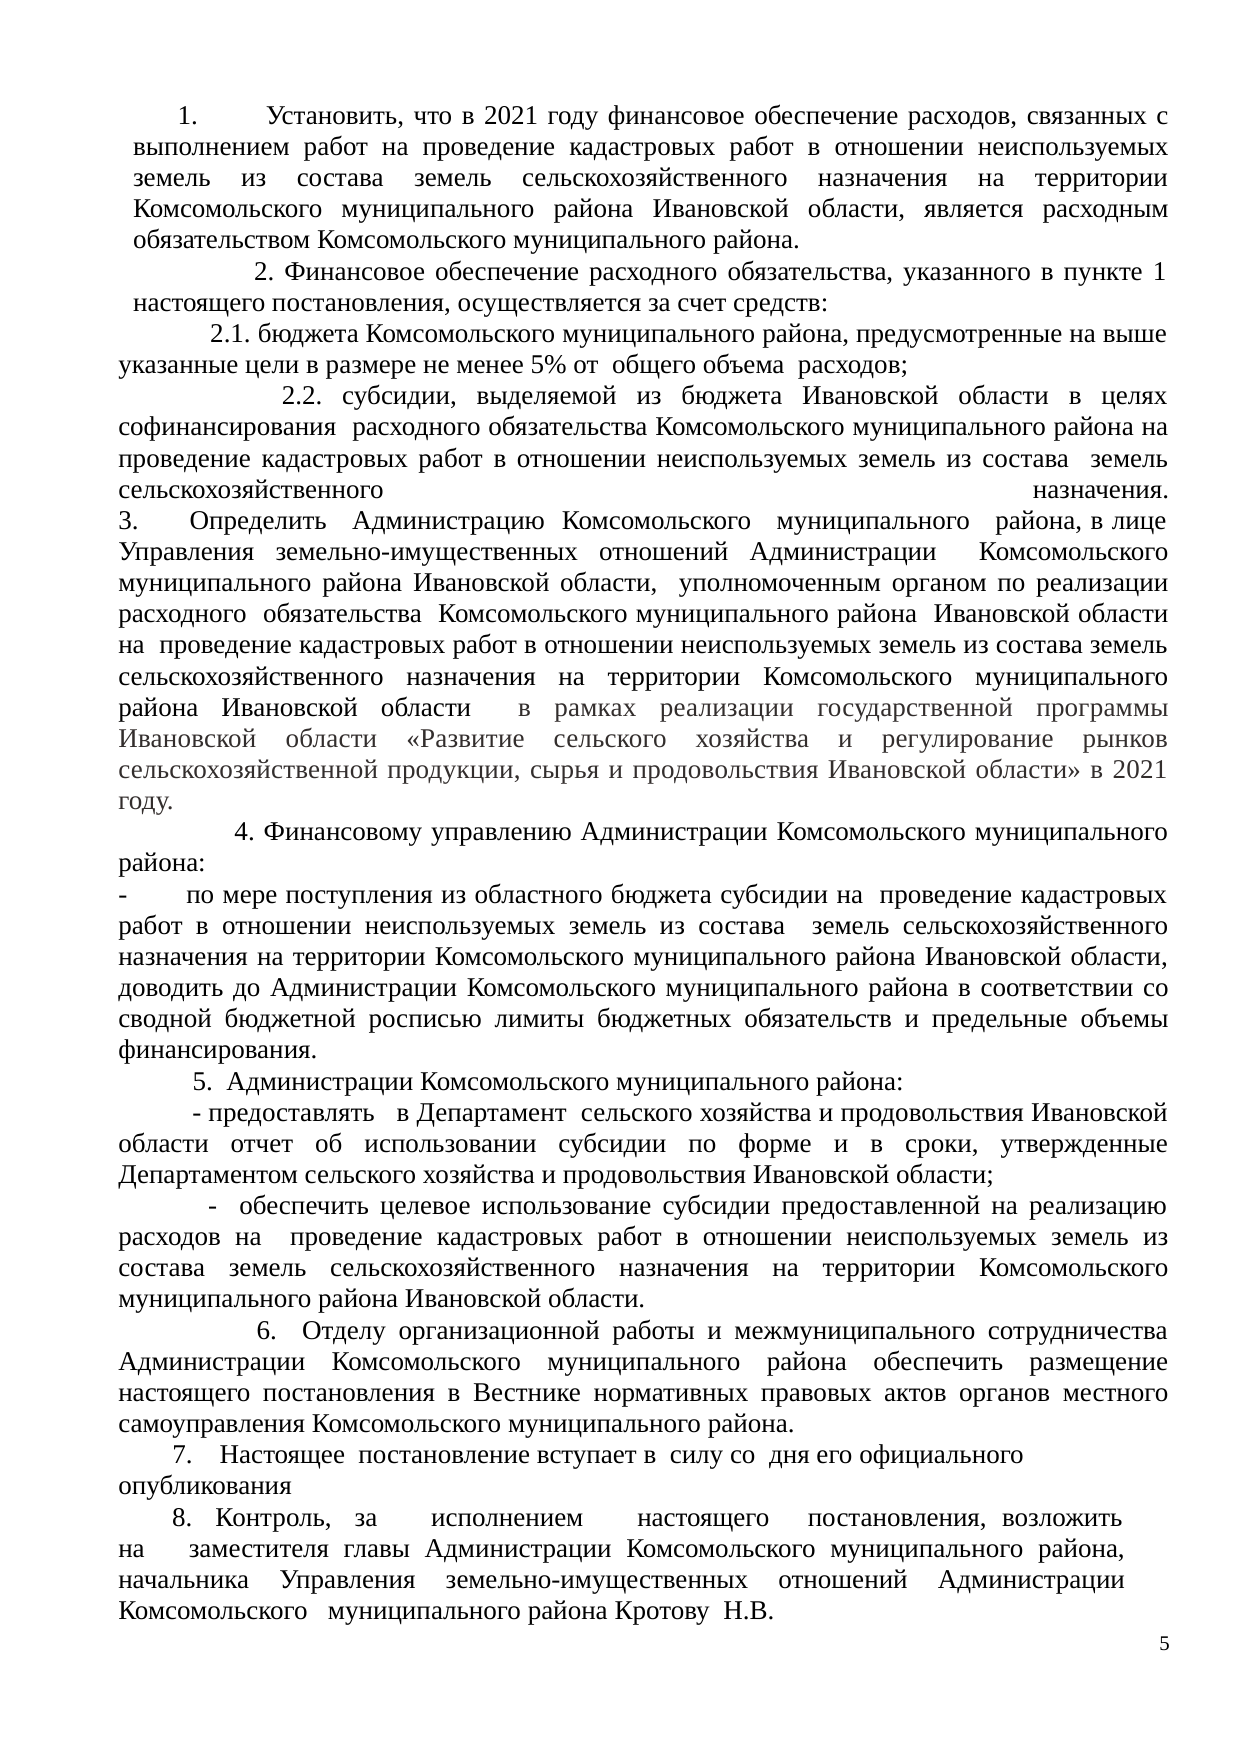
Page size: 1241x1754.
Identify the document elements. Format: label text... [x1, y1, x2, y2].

text - по мере поступления из областного бюджета субсидии на проведение кадастровых работ в отношении неиспользуемых земель из состава земель сельскохозяйственного назначения на территории Комсомольского муниципального района Ивановской области, доводить до Администрации Комсомольского муниципального района в соответствии со сводной бюджетной росписью лимиты бюджетных обязательств и предельные объемы финансирования. [118, 878, 1169, 1064]
text 5. Администрации Комсомольского муниципального района: [118, 1064, 1169, 1096]
text - обеспечить целевое использование субсидии предоставленной на реализацию расходов на проведение кадастровых работ в отношении неиспользуемых земель из состава земель сельскохозяйственного назначения на территории Комсомольского муниципального района Ивановской области. [118, 1189, 1169, 1314]
text 6. Отделу организационной работы и межмуниципального сотрудничества Администрации Комсомольского муниципального района обеспечить размещение настоящего постановления в Вестнике нормативных правовых актов органов местного самоуправления Комсомольского муниципального района. [118, 1314, 1169, 1438]
text 2.1. бюджета Комсомольского муниципального района, предусмотренные на выше указанные цели в размере не менее 5% от общего объема расходов; [118, 317, 1169, 379]
text 2.2. субсидии, выделяемой из бюджета Ивановской области в целях софинансирования расходного обязательства Комсомольского муниципального района на проведение кадастровых работ в отношении неиспользуемых земель из состава земель сельскохозяйственного назначения. 3. Определить Администрацию Комсомольского муниципального района, в лице Управления земельно-имущественных отношений Администрации Комсомольского муниципального района Ивановской области, уполномоченным органом по реализации расходного обязательства Комсомольского муниципального района Ивановской области на проведение кадастровых работ в отношении неиспользуемых земель из состава земель сельскохозяйственного назначения на территории Комсомольского муниципального района Ивановской области в рамках реализации государственной программы Ивановской области «Развитие сельского хозяйства и регулирование рынков сельскохозяйственной продукции, сырья и продовольствия Ивановской области» в 2021 году. [118, 379, 1169, 815]
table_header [107, 1438, 1137, 1625]
text 2. Финансовое обеспечение расходного обязательства, указанного в пункте 1 настоящего постановления, осуществляется за счет средств: [133, 255, 1169, 317]
text - предоставлять в Департамент сельского хозяйства и продовольствия Ивановской области отчет об использовании субсидии по форме и в сроки, утвержденные Департаментом сельского хозяйства и продовольствия Ивановской области; [118, 1096, 1169, 1189]
text 4. Финансовому управлению Администрации Комсомольского муниципального района: [118, 815, 1169, 878]
list Установить, что в 2021 году финансовое обеспечение расходов, связанных с выполнением работ на проведение кадастровых работ в отношении неиспользуемых земель из состава земель сельскохозяйственного назначения на территории Комсомольского муниципального района Ивановской области, является расходным обязательством Комсомольского муниципального района. [133, 99, 1169, 255]
